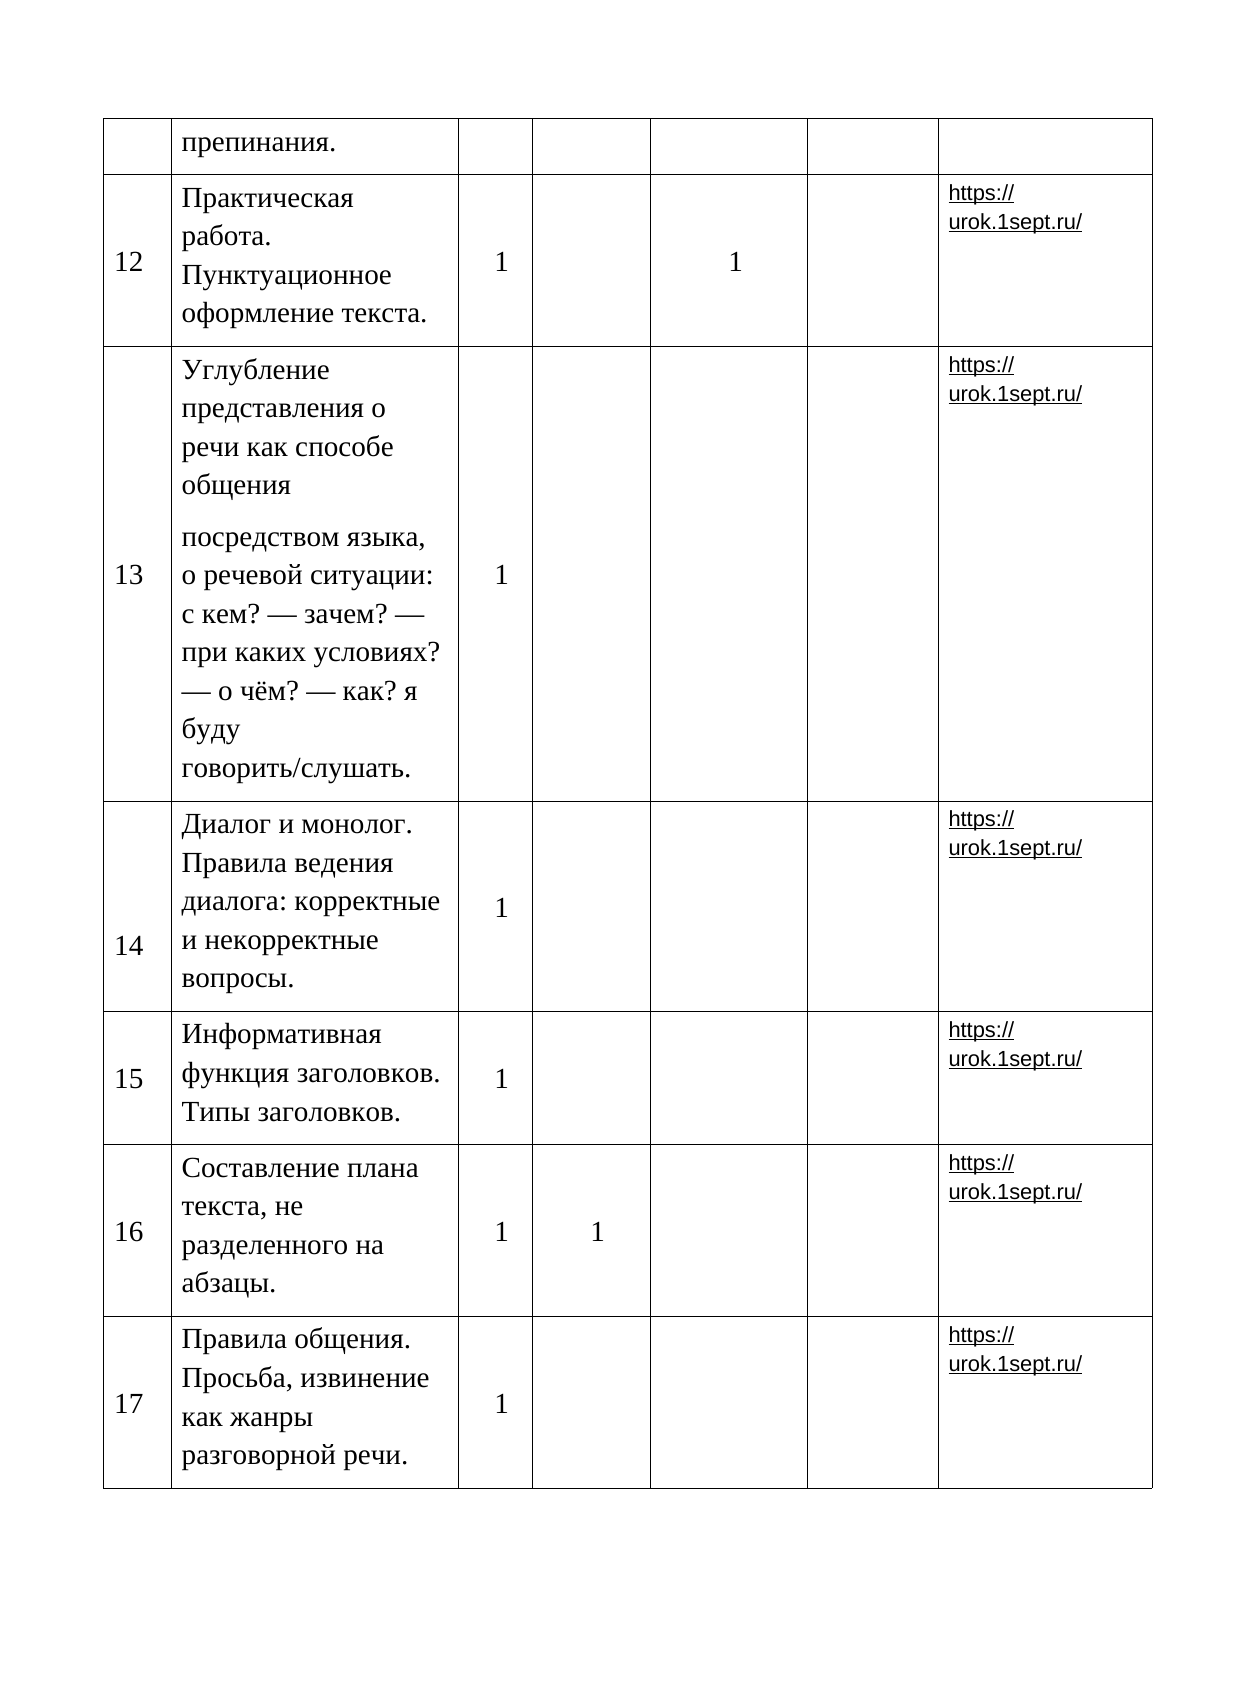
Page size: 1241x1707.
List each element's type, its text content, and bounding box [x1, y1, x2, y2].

table_cell 1 [459, 1012, 532, 1144]
table_cell 14 [104, 802, 171, 1011]
table_cell [533, 802, 650, 1011]
table_cell 17 [104, 1317, 171, 1488]
table_cell [651, 1317, 807, 1488]
table_cell Составление плана текста, не разделенного на абзацы. [172, 1145, 458, 1316]
table_cell [808, 175, 938, 346]
table_cell https://urok.1sept.ru/ [939, 1317, 1152, 1488]
table_cell [808, 119, 938, 174]
table_cell Углубление представления о речи как способе общения посредством языка, о речевой ситуации: с кем? — зачем? — при каких условиях? — о чём? — как? я буду говорить/слушать. [172, 347, 458, 801]
table_cell Диалог и монолог. Правила ведения диалога: корректные и некорректные вопросы. [172, 802, 458, 1011]
table_cell 1 [459, 347, 532, 801]
table_cell [651, 119, 807, 174]
table_cell Информативная функция заголовков. Типы заголовков. [172, 1012, 458, 1144]
table_cell [533, 1317, 650, 1488]
table_cell 1 [459, 1145, 532, 1316]
table_cell 15 [104, 1012, 171, 1144]
table_cell 12 [104, 175, 171, 346]
table_cell 1 [459, 1317, 532, 1488]
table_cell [172, 119, 458, 174]
table_cell 1 [533, 1145, 650, 1316]
table_cell Правила общения. Просьба, извинение как жанры разговорной речи. [172, 1317, 458, 1488]
table_cell [808, 1317, 938, 1488]
table_cell https://urok.1sept.ru/ [939, 802, 1152, 1011]
table_cell 1 [459, 175, 532, 346]
table_cell [651, 1012, 807, 1144]
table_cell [939, 119, 1152, 174]
table_cell 1 [459, 802, 532, 1011]
table_cell [651, 802, 807, 1011]
table_cell [533, 1012, 650, 1144]
table_cell [808, 347, 938, 801]
table_cell [808, 1012, 938, 1144]
table_cell https://urok.1sept.ru/ [939, 175, 1152, 346]
table_cell https://urok.1sept.ru/ [939, 347, 1152, 801]
table_cell [533, 119, 650, 174]
table_cell [533, 175, 650, 346]
table_cell Практическая работа. Пунктуационное оформление текста. [172, 175, 458, 346]
table_cell [533, 347, 650, 801]
table_cell 11 [104, 119, 171, 174]
table_cell 1 [459, 119, 532, 174]
table_cell 16 [104, 1145, 171, 1316]
table_cell 1 [651, 175, 807, 346]
table_cell https://urok.1sept.ru/ [939, 1012, 1152, 1144]
table_cell 13 [104, 347, 171, 801]
table_cell [808, 802, 938, 1011]
table_cell https://urok.1sept.ru/ [939, 1145, 1152, 1316]
table_cell [651, 347, 807, 801]
table_cell [808, 1145, 938, 1316]
table_cell [651, 1145, 807, 1316]
